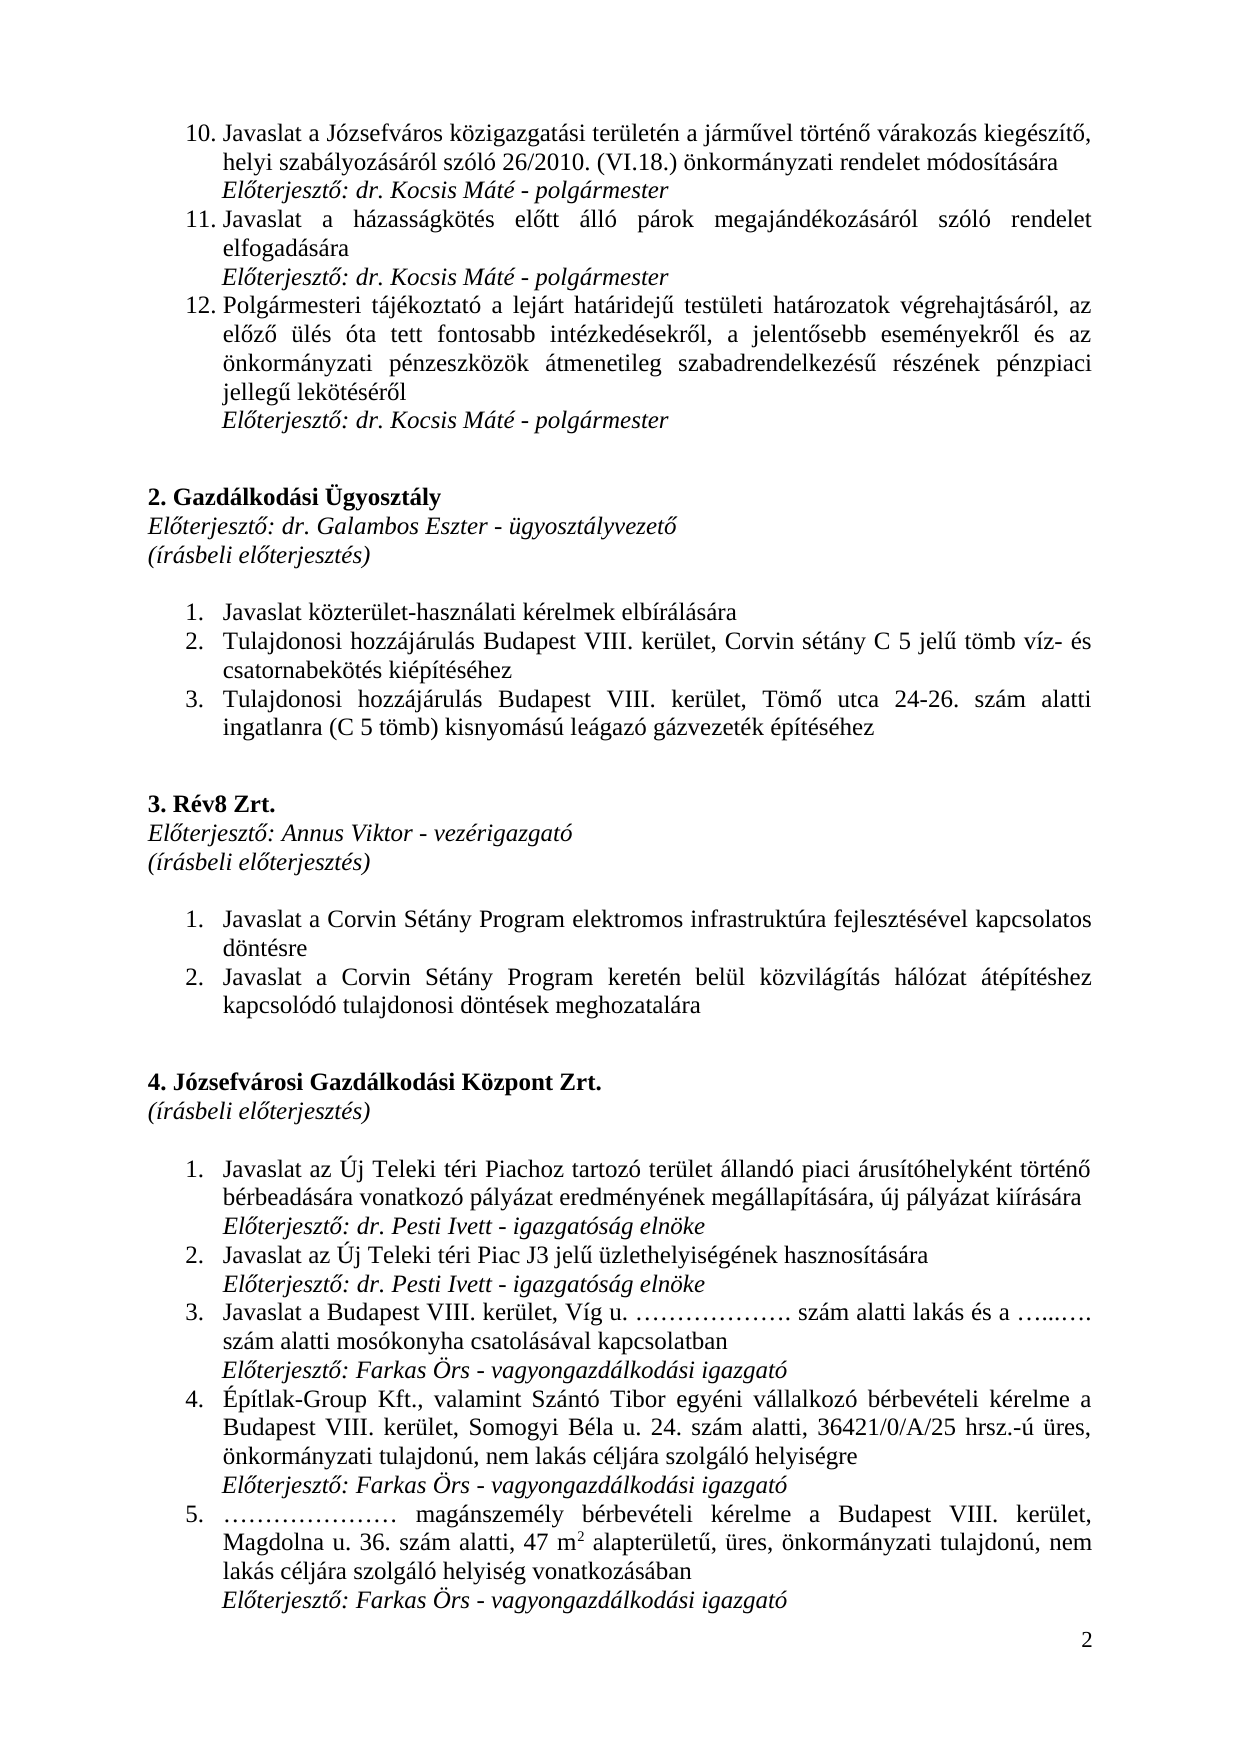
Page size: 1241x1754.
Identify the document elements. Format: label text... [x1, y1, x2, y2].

list ………………… magánszemély bérbevételi kérelme a Budapest VIII. kerület, Magdolna u. 36. szám alatti, 47 m2 alapterületű, üres, önkormányzati tulajdonú, nem lakás céljára szolgáló helyiség vonatkozásában [185, 1499, 1092, 1585]
text Előterjesztő: dr. Kocsis Máté - polgármester [222, 406, 1092, 434]
text Előterjesztő: dr. Pesti Ivett - igazgatóság elnöke [223, 1269, 1092, 1297]
text Előterjesztő: Farkas Örs - vagyongazdálkodási igazgató [222, 1470, 1092, 1499]
text Előterjesztő: dr. Kocsis Máté - polgármester [222, 262, 1092, 291]
text Előterjesztő: Farkas Örs - vagyongazdálkodási igazgató [222, 1355, 1092, 1384]
text (írásbeli előterjesztés) [148, 540, 1092, 569]
text 2. Gazdálkodási Ügyosztály [148, 482, 1092, 511]
list Javaslat a Budapest VIII. kerület, Víg u. ………………. szám alatti lakás és a …...…. szám alatti mosókonyha csatolásával kapcsolatban [185, 1297, 1092, 1355]
list Javaslat a Corvin Sétány Program keretén belül közvilágítás hálózat átépítéshez kapcsolódó tulajdonosi döntések meghozatalára [185, 962, 1092, 1019]
text Előterjesztő: dr. Kocsis Máté - polgármester [222, 176, 1092, 204]
list Tulajdonosi hozzájárulás Budapest VIII. kerület, Corvin sétány C 5 jelű tömb víz- és csatornabekötés kiépítéséhez [185, 626, 1092, 684]
list Javaslat az Új Teleki téri Piachoz tartozó terület állandó piaci árusítóhelyként történő bérbeadására vonatkozó pályázat eredményének megállapítására, új pályázat kiírására [185, 1154, 1092, 1211]
list Javaslat az Új Teleki téri Piac J3 jelű üzlethelyiségének hasznosítására [185, 1240, 1092, 1269]
text Előterjesztő: Farkas Örs - vagyongazdálkodási igazgató [222, 1585, 1092, 1614]
text (írásbeli előterjesztés) [148, 847, 1092, 876]
list Javaslat közterület-használati kérelmek elbírálására [185, 597, 1092, 626]
text Előterjesztő: dr. Galambos Eszter - ügyosztályvezető [148, 511, 1092, 540]
list Javaslat a Józsefváros közigazgatási területén a járművel történő várakozás kiegészítő, helyi szabályozásáról szóló 26/2010. (VI.18.) önkormányzati rendelet módosítására [185, 118, 1092, 176]
text 4. Józsefvárosi Gazdálkodási Központ Zrt. [148, 1067, 1092, 1096]
list Polgármesteri tájékoztató a lejárt határidejű testületi határozatok végrehajtásáról, az előző ülés óta tett fontosabb intézkedésekről, a jelentősebb eseményekről és az önkormányzati pénzeszközök átmenetileg szabadrendelkezésű részének pénzpiaci jellegű lekötéséről [185, 291, 1092, 406]
text Előterjesztő: dr. Pesti Ivett - igazgatóság elnöke [223, 1211, 1092, 1240]
text Előterjesztő: Annus Viktor - vezérigazgató [148, 818, 1092, 847]
list Építlak-Group Kft., valamint Szántó Tibor egyéni vállalkozó bérbevételi kérelme a Budapest VIII. kerület, Somogyi Béla u. 24. szám alatti, 36421/0/A/25 hrsz.-ú üres, önkormányzati tulajdonú, nem lakás céljára szolgáló helyiségre [185, 1384, 1092, 1470]
text 3. Rév8 Zrt. [148, 789, 1092, 818]
text (írásbeli előterjesztés) [148, 1096, 1092, 1125]
list Javaslat a Corvin Sétány Program elektromos infrastruktúra fejlesztésével kapcsolatos döntésre [185, 904, 1092, 962]
list Javaslat a házasságkötés előtt álló párok megajándékozásáról szóló rendelet elfogadására [185, 204, 1092, 262]
list Tulajdonosi hozzájárulás Budapest VIII. kerület, Tömő utca 24-26. szám alatti ingatlanra (C 5 tömb) kisnyomású leágazó gázvezeték építéséhez [185, 684, 1092, 741]
